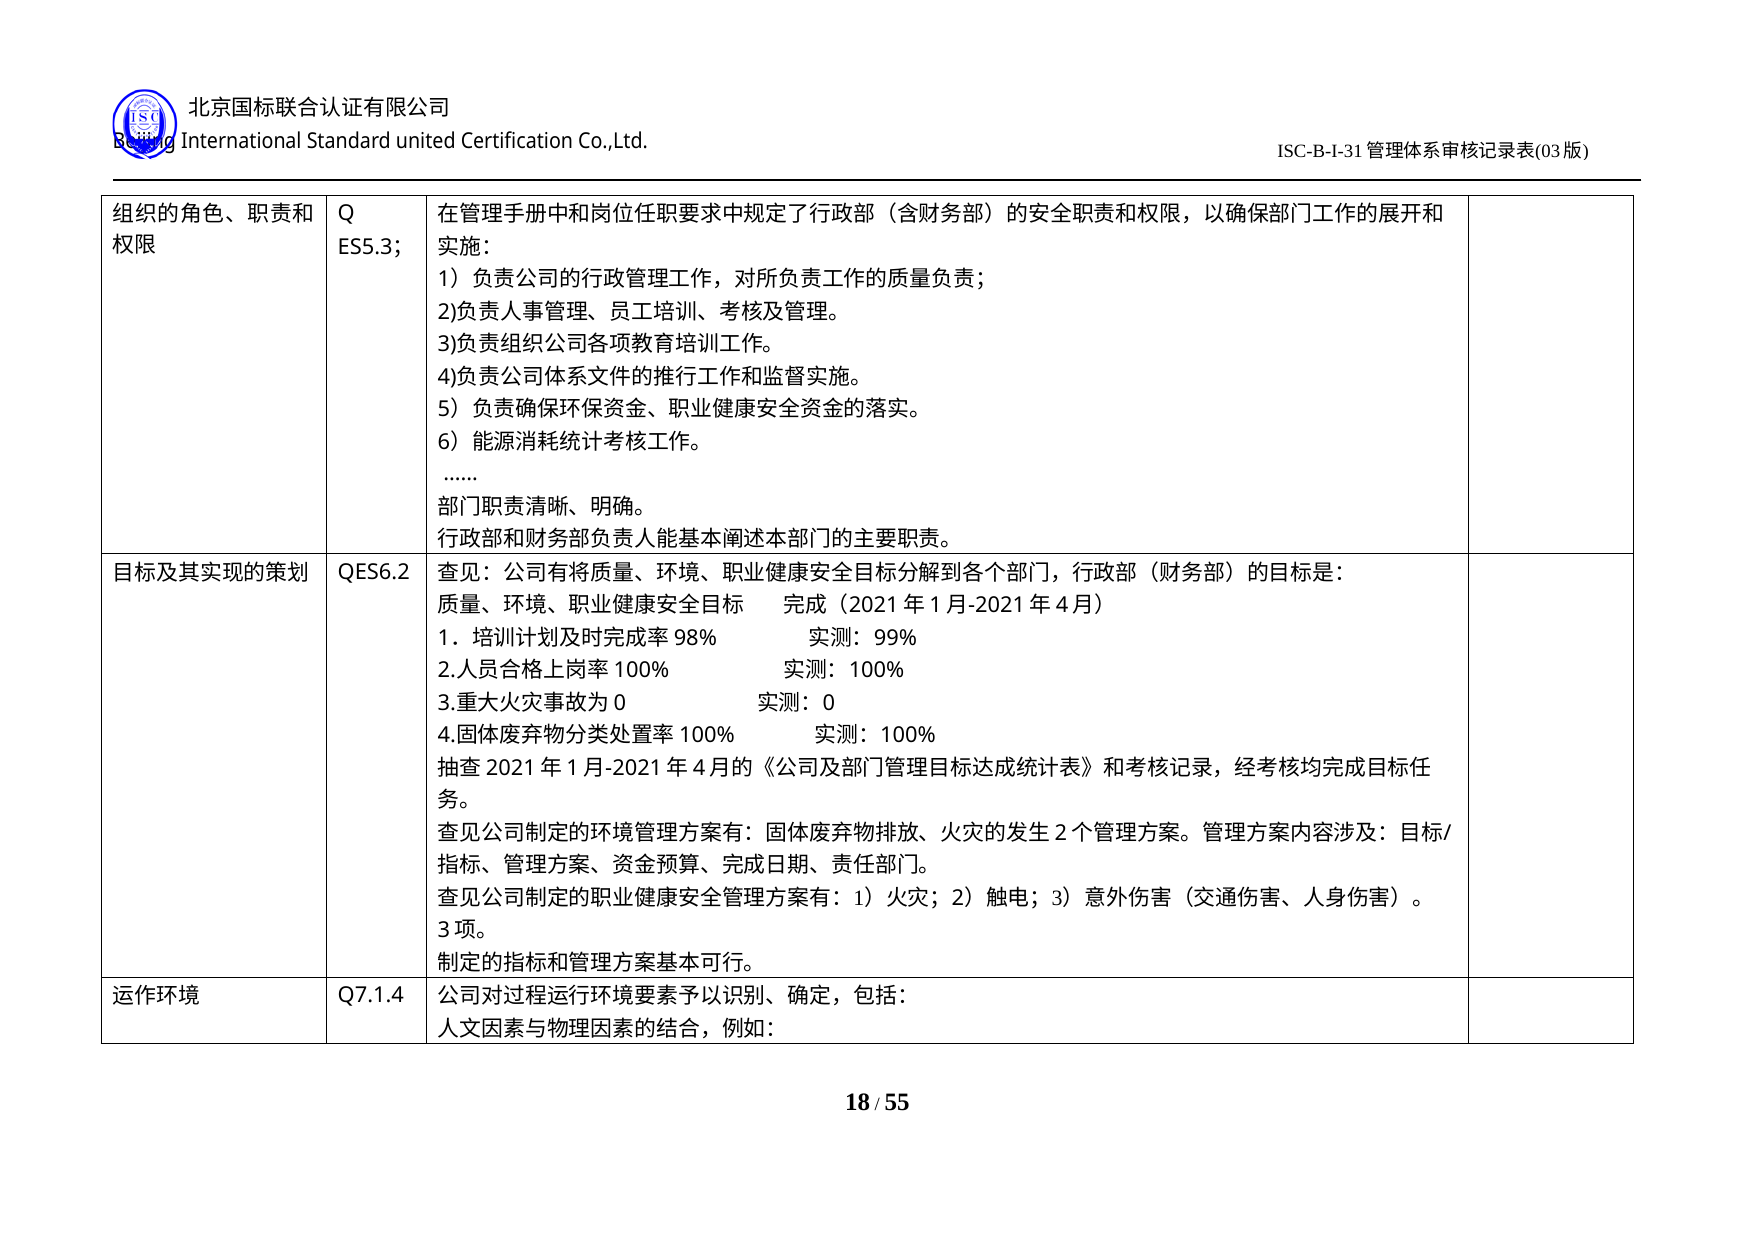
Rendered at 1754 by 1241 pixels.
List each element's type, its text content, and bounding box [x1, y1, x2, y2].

table_cell [1469, 978, 1633, 1043]
table_cell 组织的角色、职责和权限 [102, 196, 326, 553]
table_cell [1469, 554, 1633, 977]
table_cell 运作环境 [102, 978, 326, 1043]
table_cell QES5.3； [327, 196, 426, 553]
table_cell QES6.2 [327, 554, 426, 977]
table_cell 查见：公司有将质量、环境、职业健康安全目标分解到各个部门，行政部（财务部）的目标是： 质量、环境、职业健康安全目标 完成（2021年1月-2021年4月） 1．培训计划及时完成率 98% 实测：99% 2.人员合格上岗率100% 实测：100% 3.重大火灾事故为0 实测：0 4.固体废弃物分类处置率100% 实测：100% 抽查2021年1月-2021年4月的《公司及部门管理目标达成统计表》和考核记录，经考核均完成目标任务。 查见公司制定的环境管理方案有：固体废弃物排放、火灾的发生2个管理方案。管理方案内容涉及：目标/指标、管理方案、资金预算、完成日期、责任部门。 查见公司制定的职业健康安全管理方案有：1）火灾；2）触电；3）意外伤害（交通伤害、人身伤害）。 3项。 制定的指标和管理方案基本可行。 [427, 554, 1468, 977]
table_cell [1469, 196, 1633, 553]
picture [112, 89, 180, 158]
table_cell 在管理手册中和岗位任职要求中规定了行政部（含财务部）的安全职责和权限，以确保部门工作的展开和实施： 1）负责公司的行政管理工作，对所负责工作的质量负责； 2)负责人事管理、员工培训、考核及管理。 3)负责组织公司各项教育培训工作。 4)负责公司体系文件的推行工作和监督实施。 5）负责确保环保资金、职业健康安全资金的落实。 6）能源消耗统计考核工作。 …… 部门职责清晰、明确。 行政部和财务部负责人能基本阐述本部门的主要职责。 [427, 196, 1468, 553]
table_cell Q7.1.4 [327, 978, 426, 1043]
table_cell 目标及其实现的策划 [102, 554, 326, 977]
